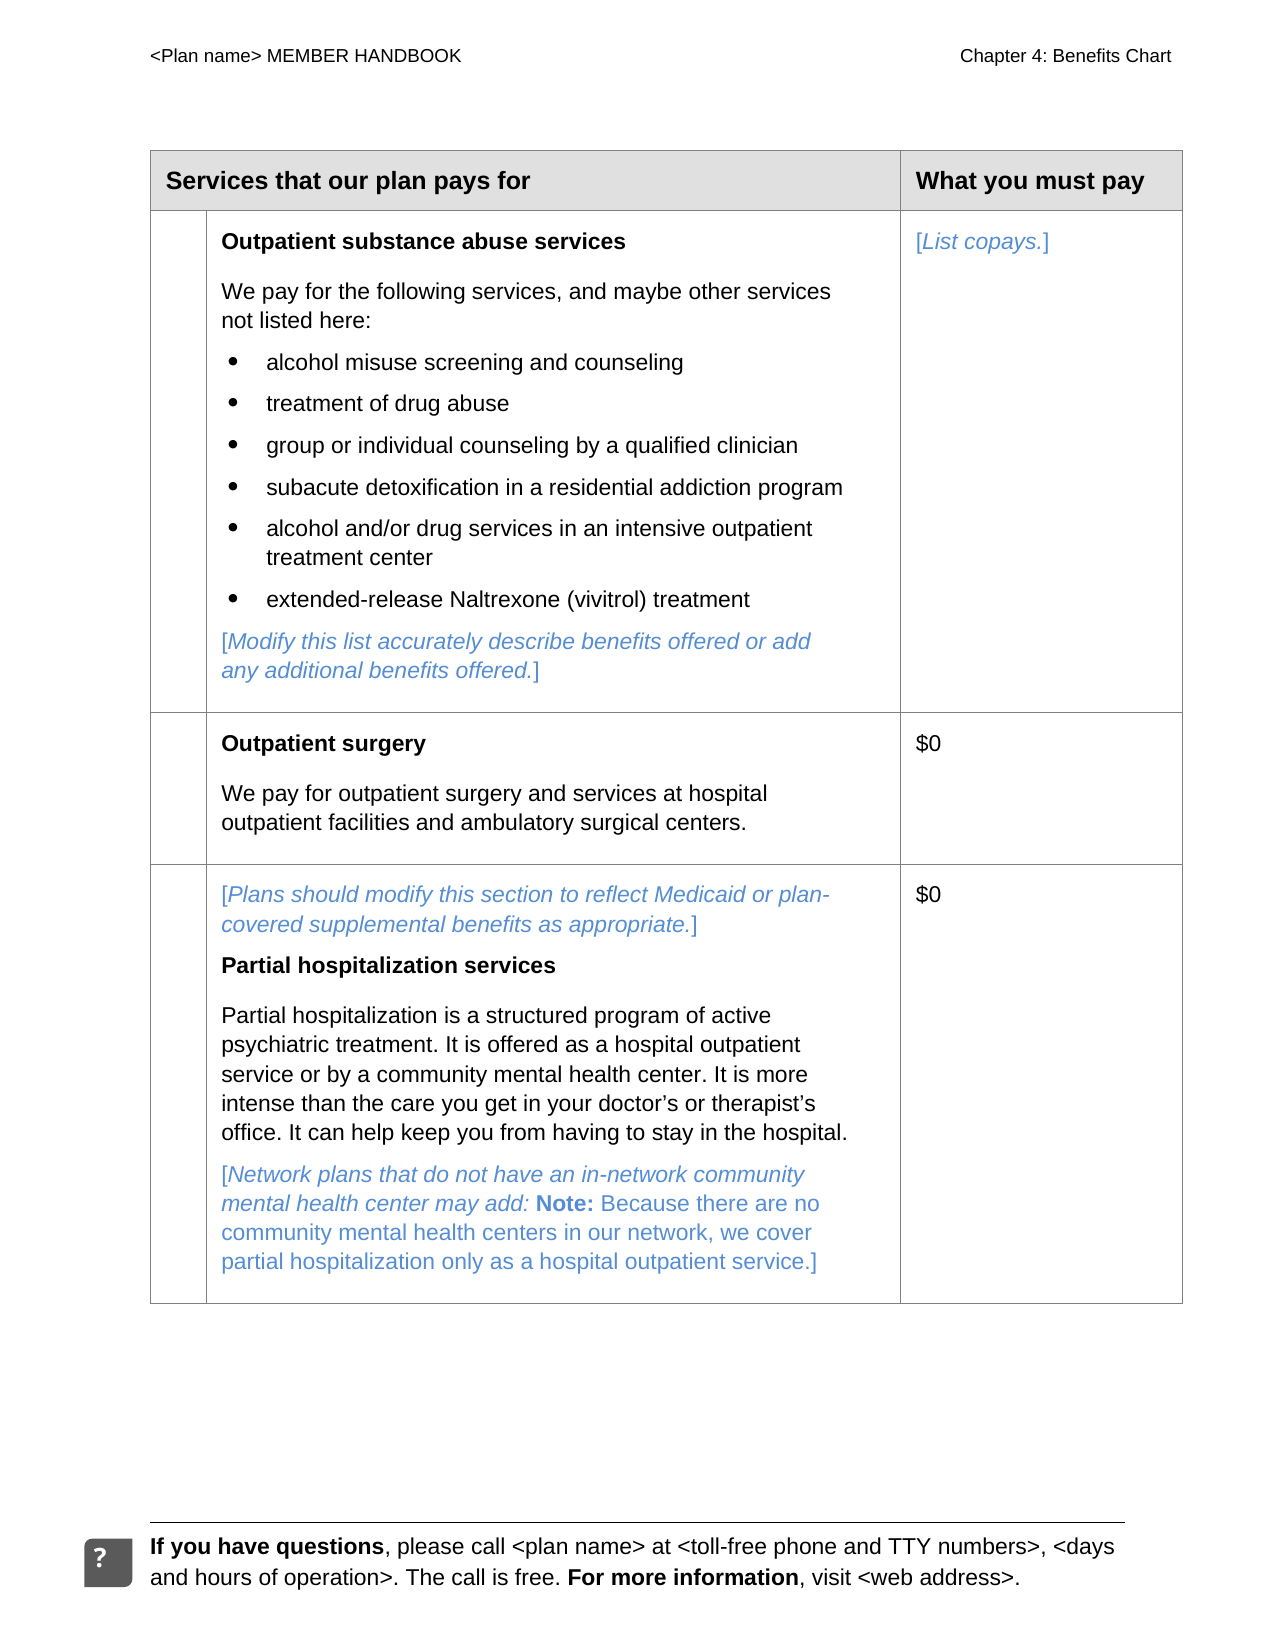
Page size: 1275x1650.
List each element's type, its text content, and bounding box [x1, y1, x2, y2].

table_header What you must pay [901, 151, 1182, 210]
table_cell [151, 713, 206, 863]
table_cell $0 [901, 865, 1182, 1303]
table_cell $0 [901, 713, 1182, 863]
table_header Services that our plan pays for [151, 151, 900, 210]
table_cell [151, 211, 206, 712]
table_cell [List copays.] [901, 211, 1182, 712]
table_cell [151, 865, 206, 1303]
table_cell [Plans should modify this section to reflect Medicaid or plan-covered supplemental benefits as appropriate.] Partial hospitalization services Partial hospitalization is a structured program of active psychiatric treatment. It is offered as a hospital outpatient service or by a community mental health center. It is more intense than the care you get in your doctor’s or therapist’s office. It can help keep you from having to stay in the hospital. [Network plans that do not have an in-network community mental health center may add: Note: Because there are no community mental health centers in our network, we cover partial hospitalization only as a hospital outpatient service.] [207, 865, 900, 1303]
table_cell Outpatient substance abuse services We pay for the following services, and maybe other services not listed here: alcohol misuse screening and counseling treatment of drug abuse group or individual counseling by a qualified clinician subacute detoxification in a residential addiction program alcohol and/or drug services in an intensive outpatient treatment center extended-release Naltrexone (vivitrol) treatment [Modify this list accurately describe benefits offered or add any additional benefits offered.] [207, 211, 900, 712]
table_cell Outpatient surgery We pay for outpatient surgery and services at hospital outpatient facilities and ambulatory surgical centers. [207, 713, 900, 863]
